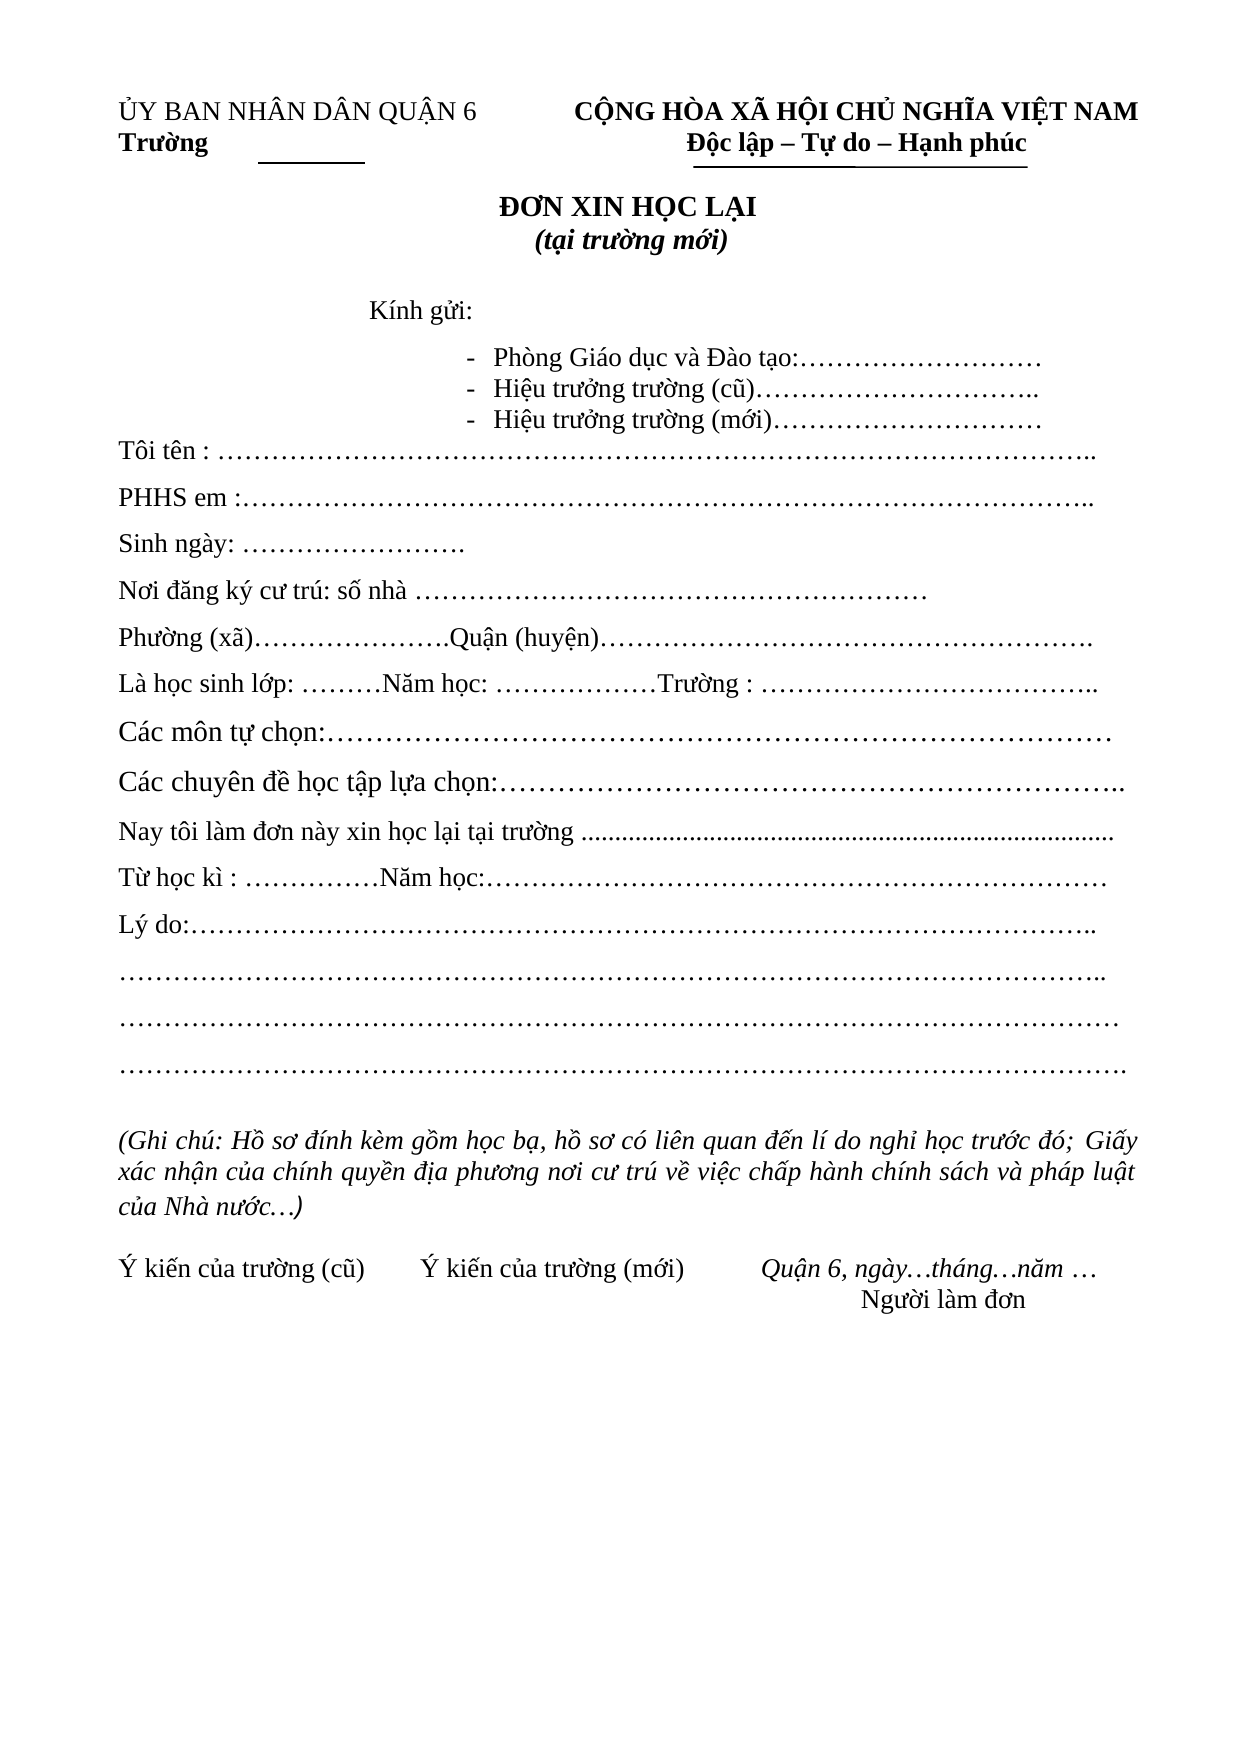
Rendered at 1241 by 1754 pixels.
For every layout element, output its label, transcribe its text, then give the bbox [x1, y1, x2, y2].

text (Ghi chú: Hồ sơ đính kèm gồm học bạ, hồ sơ có liên quan đến lí do nghỉ học trước đó; Giấy xác nhận của chính quyền địa phương nơi cư trú về việc chấp hành chính sách và pháp luật của Nhà nước…) [118, 1124, 1137, 1223]
text PHHS em :………………………………………………………………………………….. [118, 481, 1137, 512]
text Các chuyên đề học tập lựa chọn:……………………………………………………….. [118, 764, 1137, 798]
list Hiệu trưởng trường (mới)………………………… [222, 403, 1137, 434]
table_header ỦY BAN NHÂN DÂN QUẬN 6 Trường [107, 95, 546, 189]
text Sinh ngày: ……………………. [118, 527, 1137, 559]
text ……………………………………………………………………………………………….. [118, 955, 1137, 986]
list Hiệu trưởng trường (cũ)………………………….. [222, 372, 1137, 403]
text Kính gửi: [118, 294, 1137, 325]
text (tại trường mới) [118, 222, 1137, 256]
list Phòng Giáo dục và Đào tạo:……………………… [222, 341, 1137, 372]
text Lý do:……………………………………………………………………………………….. [118, 908, 1137, 939]
table_header Ý kiến của trường (mới) [409, 1252, 709, 1533]
table_header CỘNG HÒA XÃ HỘI CHỦ NGHĨA VIỆT NAM Độc lập – Tự do – Hạnh phúc [546, 95, 1167, 189]
text ……………………………………………………………………………………………………………………………………………………………………………………………………. [118, 1001, 1137, 1079]
text Từ học kì : ……………Năm học:…………………………………………………………… [118, 861, 1137, 893]
table_header Quận 6, ngày…tháng…năm … Người làm đơn [709, 1252, 1177, 1533]
text Nay tôi làm đơn này xin học lại tại trường ............................................................................... [118, 815, 1137, 846]
text Phường (xã)………………….Quận (huyện)………………………………………………. [118, 621, 1137, 652]
text Là học sinh lớp: ………Năm học: ………………Trường : ……………………………….. [118, 667, 1137, 699]
text ĐƠN XIN HỌC LẠI [118, 189, 1137, 222]
text Các môn tự chọn:……………………………………………………………………… [118, 714, 1137, 748]
table_header Ý kiến của trường (cũ) [107, 1252, 409, 1533]
text Tôi tên : …………………………………………………………………………………….. [118, 434, 1137, 465]
text Nơi đăng ký cư trú: số nhà ………………………………………………… [118, 574, 1137, 605]
